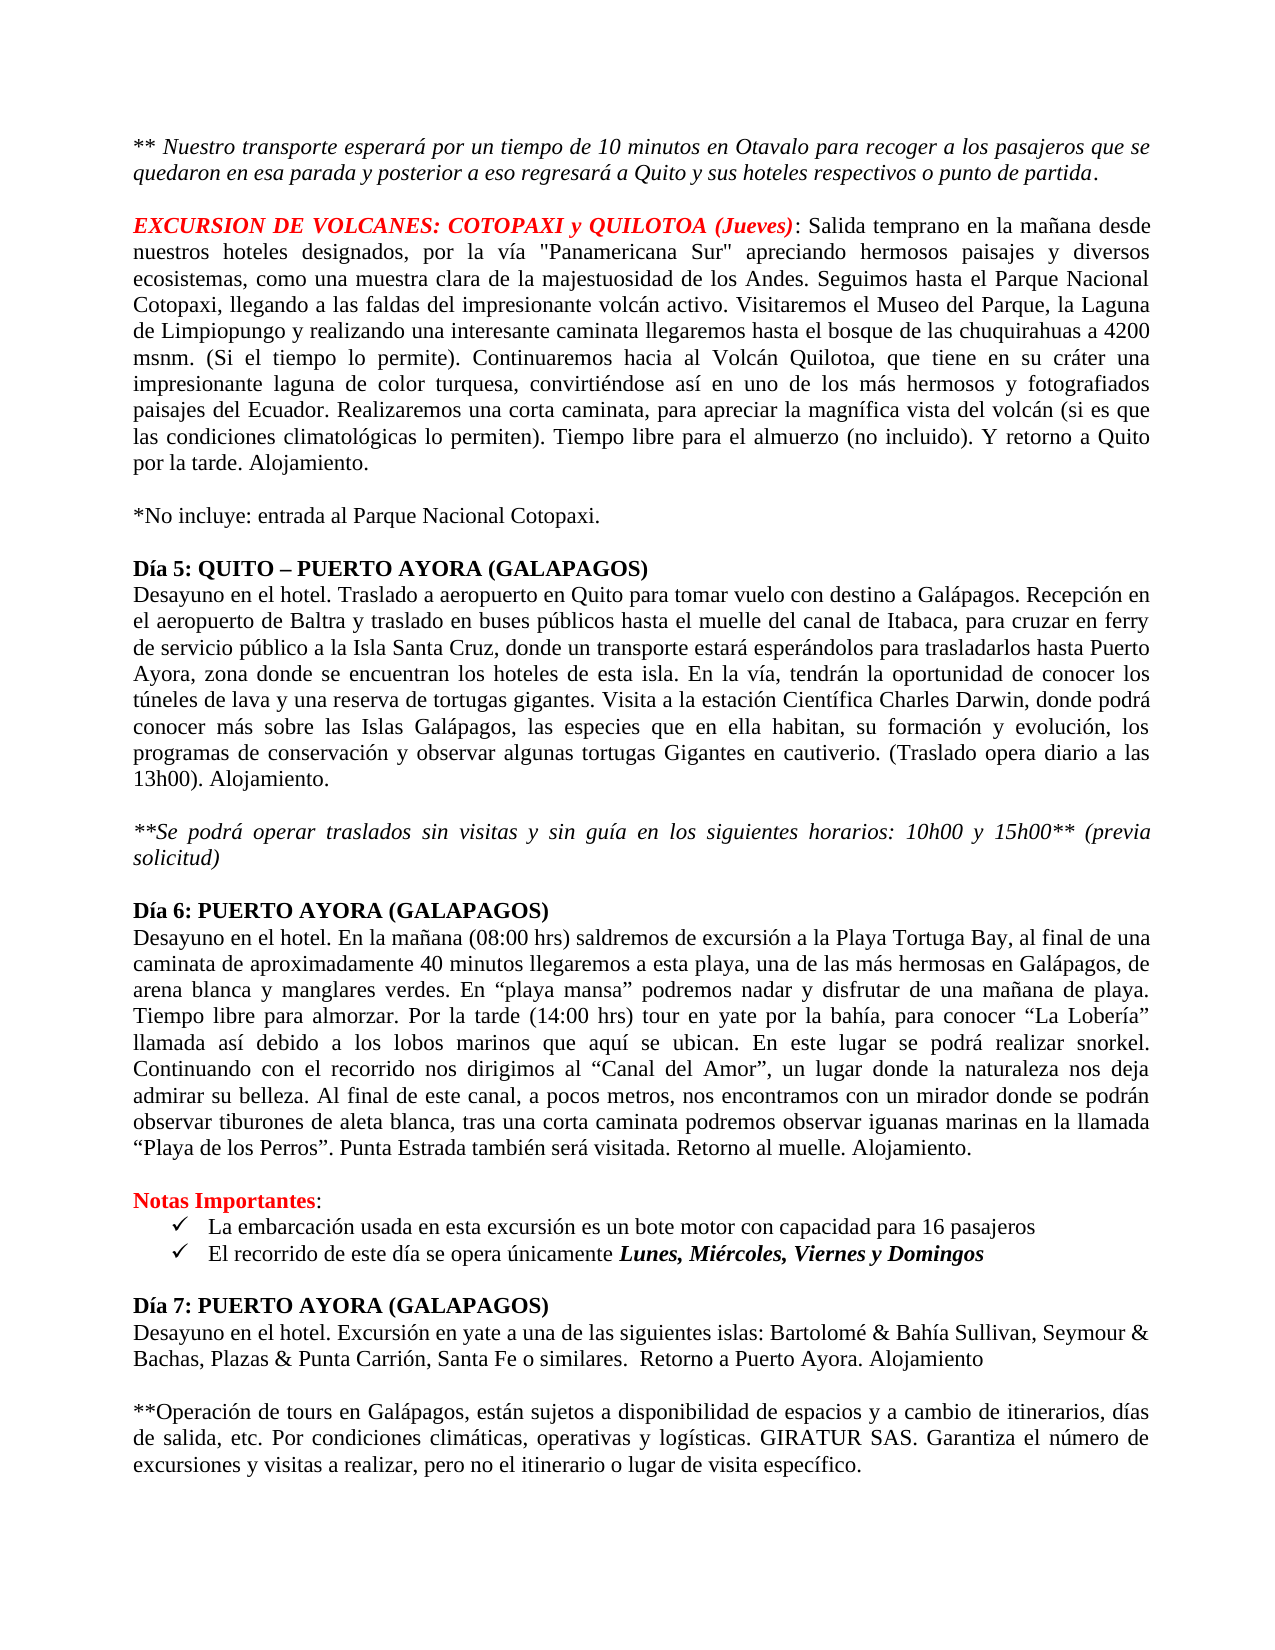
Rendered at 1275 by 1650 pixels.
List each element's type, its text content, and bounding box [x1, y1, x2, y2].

text Día 7: PUERTO AYORA (GALAPAGOS) [133, 1292, 1152, 1319]
text Día 5: QUITO – PUERTO AYORA (GALAPAGOS) [133, 554, 1152, 581]
text **Operación de tours en Galápagos, están sujetos a disponibilidad de espacios y a cambio de itinerarios, días de salida, etc. Por condiciones climáticas, operativas y logísticas. GIRATUR SAS. Garantiza el número de excursiones y visitas a realizar, pero no el itinerario o lugar de visita específico. [133, 1398, 1152, 1477]
text Notas Importantes: [133, 1187, 1152, 1213]
list La embarcación usada en esta excursión es un bote motor con capacidad para 16 pasajeros [170, 1213, 1152, 1240]
text Desayuno en el hotel. En la mañana (08:00 hrs) saldremos de excursión a la Playa Tortuga Bay, al final de una caminata de aproximadamente 40 minutos llegaremos a esta playa, una de las más hermosas en Galápagos, de arena blanca y manglares verdes. En “playa mansa” podremos nadar y disfrutar de una mañana de playa. Tiempo libre para almorzar. Por la tarde (14:00 hrs) tour en yate por la bahía, para conocer “La Lobería” llamada así debido a los lobos marinos que aquí se ubican. En este lugar se podrá realizar snorkel. Continuando con el recorrido nos dirigimos al “Canal del Amor”, un lugar donde la naturaleza nos deja admirar su belleza. Al final de este canal, a pocos metros, nos encontramos con un mirador donde se podrán observar tiburones de aleta blanca, tras una corta caminata podremos observar iguanas marinas en la llamada “Playa de los Perros”. Punta Estrada también será visitada. Retorno al muelle. Alojamiento. [133, 923, 1152, 1161]
text Desayuno en el hotel. Excursión en yate a una de las siguientes islas: Bartolomé & Bahía Sullivan, Seymour & Bachas, Plazas & Punta Carrión, Santa Fe o similares. Retorno a Puerto Ayora. Alojamiento [133, 1319, 1152, 1372]
text ** Nuestro transporte esperará por un tiempo de 10 minutos en Otavalo para recoger a los pasajeros que se quedaron en esa parada y posterior a eso regresará a Quito y sus hoteles respectivos o punto de partida. [133, 133, 1152, 186]
text **Se podrá operar traslados sin visitas y sin guía en los siguientes horarios: 10h00 y 15h00** (previa solicitud) [133, 818, 1152, 871]
list El recorrido de este día se opera únicamente Lunes, Miércoles, Viernes y Domingos [170, 1240, 1152, 1266]
text Día 6: PUERTO AYORA (GALAPAGOS) [133, 897, 1152, 923]
text Desayuno en el hotel. Traslado a aeropuerto en Quito para tomar vuelo con destino a Galápagos. Recepción en el aeropuerto de Baltra y traslado en buses públicos hasta el muelle del canal de Itabaca, para cruzar en ferry de servicio público a la Isla Santa Cruz, donde un transporte estará esperándolos para trasladarlos hasta Puerto Ayora, zona donde se encuentran los hoteles de esta isla. En la vía, tendrán la oportunidad de conocer los túneles de lava y una reserva de tortugas gigantes. Visita a la estación Científica Charles Darwin, donde podrá conocer más sobre las Islas Galápagos, las especies que en ella habitan, su formación y evolución, los programas de conservación y observar algunas tortugas Gigantes en cautiverio. (Traslado opera diario a las 13h00). Alojamiento. [133, 581, 1152, 792]
text *No incluye: entrada al Parque Nacional Cotopaxi. [133, 502, 1152, 528]
text EXCURSION DE VOLCANES: COTOPAXI y QUILOTOA (Jueves): Salida temprano en la mañana desde nuestros hoteles designados, por la vía "Panamericana Sur" apreciando hermosos paisajes y diversos ecosistemas, como una muestra clara de la majestuosidad de los Andes. Seguimos hasta el Parque Nacional Cotopaxi, llegando a las faldas del impresionante volcán activo. Visitaremos el Museo del Parque, la Laguna de Limpiopungo y realizando una interesante caminata llegaremos hasta el bosque de las chuquirahuas a 4200 msnm. (Si el tiempo lo permite). Continuaremos hacia al Volcán Quilotoa, que tiene en su cráter una impresionante laguna de color turquesa, convirtiéndose así en uno de los más hermosos y fotografiados paisajes del Ecuador. Realizaremos una corta caminata, para apreciar la magnífica vista del volcán (si es que las condiciones climatológicas lo permiten). Tiempo libre para el almuerzo (no incluido). Y retorno a Quito por la tarde. Alojamiento. [133, 212, 1152, 476]
